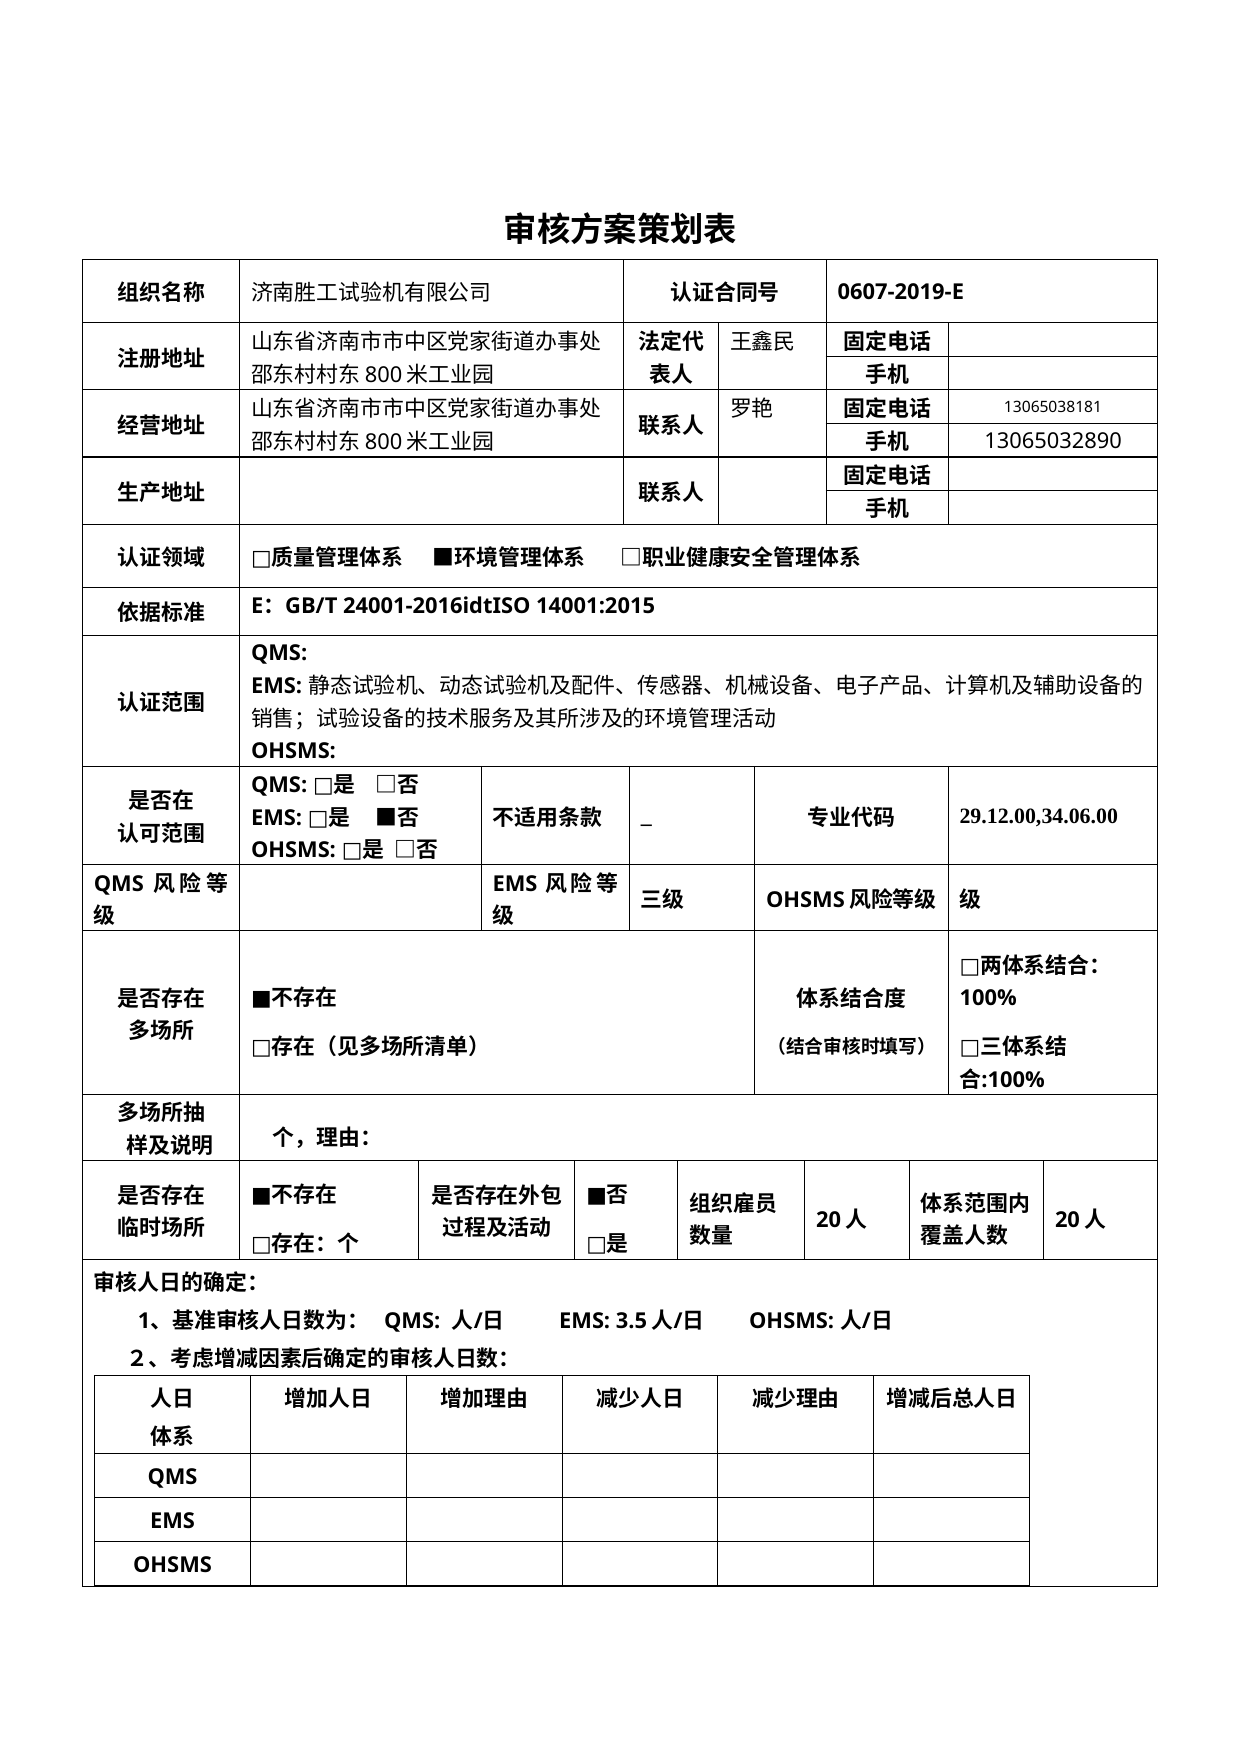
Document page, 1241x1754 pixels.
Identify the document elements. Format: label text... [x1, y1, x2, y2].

table_cell ■否 □是 [575, 1161, 677, 1258]
table_cell OHSMS风险等级 [755, 865, 948, 930]
table_cell 多场所抽 样及说明 [83, 1095, 239, 1160]
table_cell ■不存在 □存在（见多场所清单） [240, 931, 754, 1094]
table_cell 13065032890 [949, 424, 1157, 456]
table_cell 联系人 [624, 390, 718, 456]
table_cell 固定电话 [827, 323, 948, 356]
table_header 0607-2019-E [827, 260, 1157, 322]
table_cell 20人 [1044, 1161, 1157, 1258]
table_header 济南胜工试验机有限公司 [240, 260, 623, 322]
table_cell 手机 [827, 424, 948, 456]
table_cell 联系人 [624, 458, 718, 523]
table_cell 经营地址 [83, 390, 239, 456]
table_cell 专业代码 [755, 767, 948, 864]
table_cell [240, 458, 623, 523]
table_cell [719, 458, 826, 523]
table_cell 依据标准 [83, 588, 239, 635]
table_cell 山东省济南市市中区党家街道办事处邵东村村东800米工业园 [240, 323, 623, 389]
table_cell 是否存在外包 过程及活动 [419, 1161, 574, 1258]
table_cell [949, 458, 1157, 490]
table_cell EMS风险等级 [482, 865, 629, 930]
table_cell 组织雇员数量 [678, 1161, 804, 1258]
table_cell 固定电话 [827, 458, 948, 490]
table_cell [949, 491, 1157, 523]
table_cell QMS: EMS: 静态试验机、动态试验机及配件、传感器、机械设备、电子产品、计算机及辅助设备的销售；试验设备的技术服务及其所涉及的环境管理活动 OHSMS: [240, 636, 1157, 766]
table_cell 个，理由： [240, 1095, 1157, 1160]
table_cell 手机 [827, 357, 948, 389]
table_cell 注册地址 [83, 323, 239, 389]
table_header 认证合同号 [624, 260, 826, 322]
table_cell 不适用条款 [482, 767, 629, 864]
table_cell □两体系结合：100% □三体系结合:100% [949, 931, 1157, 1094]
table_cell 法定代表人 [624, 323, 718, 389]
table_cell _ [630, 767, 754, 864]
table_cell 认证领域 [83, 525, 239, 587]
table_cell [83, 1260, 1157, 1586]
table_header 组织名称 [83, 260, 239, 322]
table_cell 级 [949, 865, 1157, 930]
table_cell 20人 [805, 1161, 909, 1258]
table_cell QMS风险等级 [83, 865, 239, 930]
table_cell 生产地址 [83, 458, 239, 523]
table_cell □质量管理体系 ■环境管理体系 □职业健康安全管理体系 [240, 525, 1157, 587]
table_cell 13065038181 [949, 390, 1157, 423]
table_cell 认证范围 [83, 636, 239, 766]
table_cell [949, 323, 1157, 356]
table_cell 三级 [630, 865, 754, 930]
table_cell [949, 357, 1157, 389]
table_cell [240, 865, 481, 930]
table_cell E：GB/T 24001-2016idtISO 14001:2015 [240, 588, 1157, 635]
table_cell 王鑫民 [719, 323, 826, 389]
table_cell 是否存在 临时场所 [83, 1161, 239, 1258]
table_cell ■不存在 □存在：个 [240, 1161, 418, 1258]
table_cell 固定电话 [827, 390, 948, 423]
table_cell 罗艳 [719, 390, 826, 456]
table_cell 是否在 认可范围 [83, 767, 239, 864]
table_cell 29.12.00,34.06.00 [949, 767, 1157, 864]
text 审核方案策划表 [89, 194, 1152, 259]
table_cell 体系结合度 （结合审核时填写） [755, 931, 948, 1094]
table_cell 山东省济南市市中区党家街道办事处邵东村村东800米工业园 [240, 390, 623, 456]
table_cell QMS: □是 □否 EMS: □是 ■否 OHSMS: □是 □否 [240, 767, 481, 864]
table_cell 是否存在 多场所 [83, 931, 239, 1094]
table_cell 体系范围内覆盖人数 [910, 1161, 1043, 1258]
table_cell 手机 [827, 491, 948, 523]
